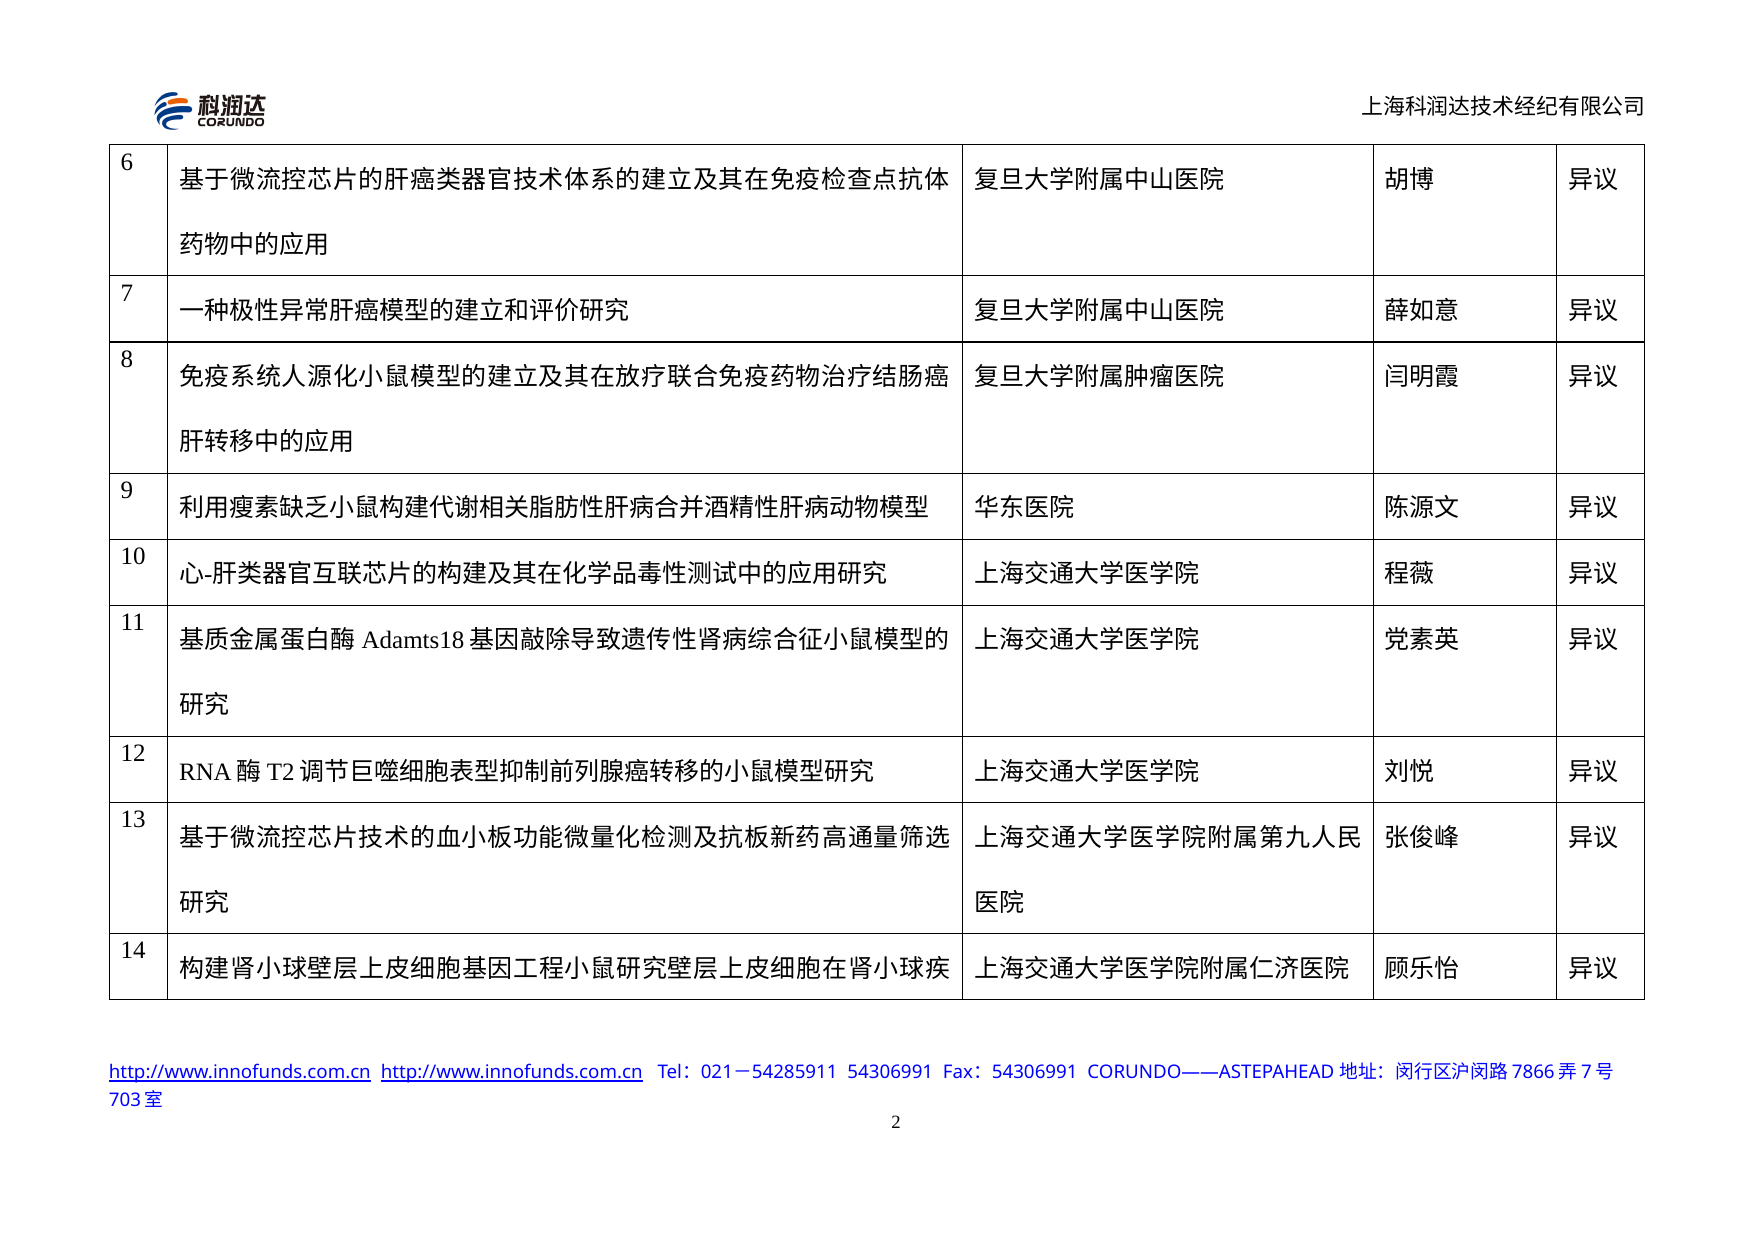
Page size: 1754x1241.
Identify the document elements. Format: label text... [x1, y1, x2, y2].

table_cell 异议 [1557, 803, 1644, 933]
picture [151, 83, 269, 137]
table_cell 14 [110, 934, 167, 999]
table_cell 异议 [1557, 540, 1644, 604]
table_cell 异议 [1557, 276, 1644, 341]
table_cell 利用瘦素缺乏小鼠构建代谢相关脂肪性肝病合并酒精性肝病动物模型 [168, 474, 962, 538]
table_cell 党素英 [1374, 606, 1556, 736]
table_cell 陈源文 [1374, 474, 1556, 538]
table_cell 上海交通大学医学院 [963, 540, 1373, 604]
table_cell 基于微流控芯片的肝癌类器官技术体系的建立及其在免疫检查点抗体药物中的应用 [168, 145, 962, 275]
table_cell 闫明霞 [1374, 343, 1556, 472]
table_cell 12 [110, 737, 167, 802]
table_cell 上海交通大学医学院附属仁济医院 [963, 934, 1373, 999]
table_cell 9 [110, 474, 167, 538]
table_cell 胡博 [1374, 145, 1556, 275]
table_cell 复旦大学附属中山医院 [963, 276, 1373, 341]
table_cell 复旦大学附属中山医院 [963, 145, 1373, 275]
table_cell 异议 [1557, 474, 1644, 538]
table_cell 心-肝类器官互联芯片的构建及其在化学品毒性测试中的应用研究 [168, 540, 962, 604]
table_cell 13 [110, 803, 167, 933]
table_cell 基于微流控芯片技术的血小板功能微量化检测及抗板新药高通量筛选研究 [168, 803, 962, 933]
table_cell 程薇 [1374, 540, 1556, 604]
table_cell 10 [110, 540, 167, 604]
table_cell 异议 [1557, 737, 1644, 802]
table_cell 异议 [1557, 343, 1644, 472]
table_cell 上海交通大学医学院 [963, 606, 1373, 736]
table_cell 薛如意 [1374, 276, 1556, 341]
table_cell 6 [110, 145, 167, 275]
table_cell 顾乐怡 [1374, 934, 1556, 999]
table_cell 8 [110, 343, 167, 472]
table_cell 上海交通大学医学院 [963, 737, 1373, 802]
table_cell 异议 [1557, 606, 1644, 736]
table_cell RNA酶T2调节巨噬细胞表型抑制前列腺癌转移的小鼠模型研究 [168, 737, 962, 802]
table_cell 7 [110, 276, 167, 341]
table_cell 异议 [1557, 934, 1644, 999]
table_cell 11 [110, 606, 167, 736]
table_cell 上海交通大学医学院附属第九人民医院 [963, 803, 1373, 933]
table_cell 刘悦 [1374, 737, 1556, 802]
table_cell 华东医院 [963, 474, 1373, 538]
table_cell 基质金属蛋白酶Adamts18基因敲除导致遗传性肾病综合征小鼠模型的研究 [168, 606, 962, 736]
table_cell 免疫系统人源化小鼠模型的建立及其在放疗联合免疫药物治疗结肠癌肝转移中的应用 [168, 343, 962, 472]
table_cell 张俊峰 [1374, 803, 1556, 933]
table_cell 构建肾小球壁层上皮细胞基因工程小鼠研究壁层上皮细胞在肾小球疾病中作用 [168, 934, 962, 999]
table_cell 异议 [1557, 145, 1644, 275]
table_cell 一种极性异常肝癌模型的建立和评价研究 [168, 276, 962, 341]
table_cell 复旦大学附属肿瘤医院 [963, 343, 1373, 472]
